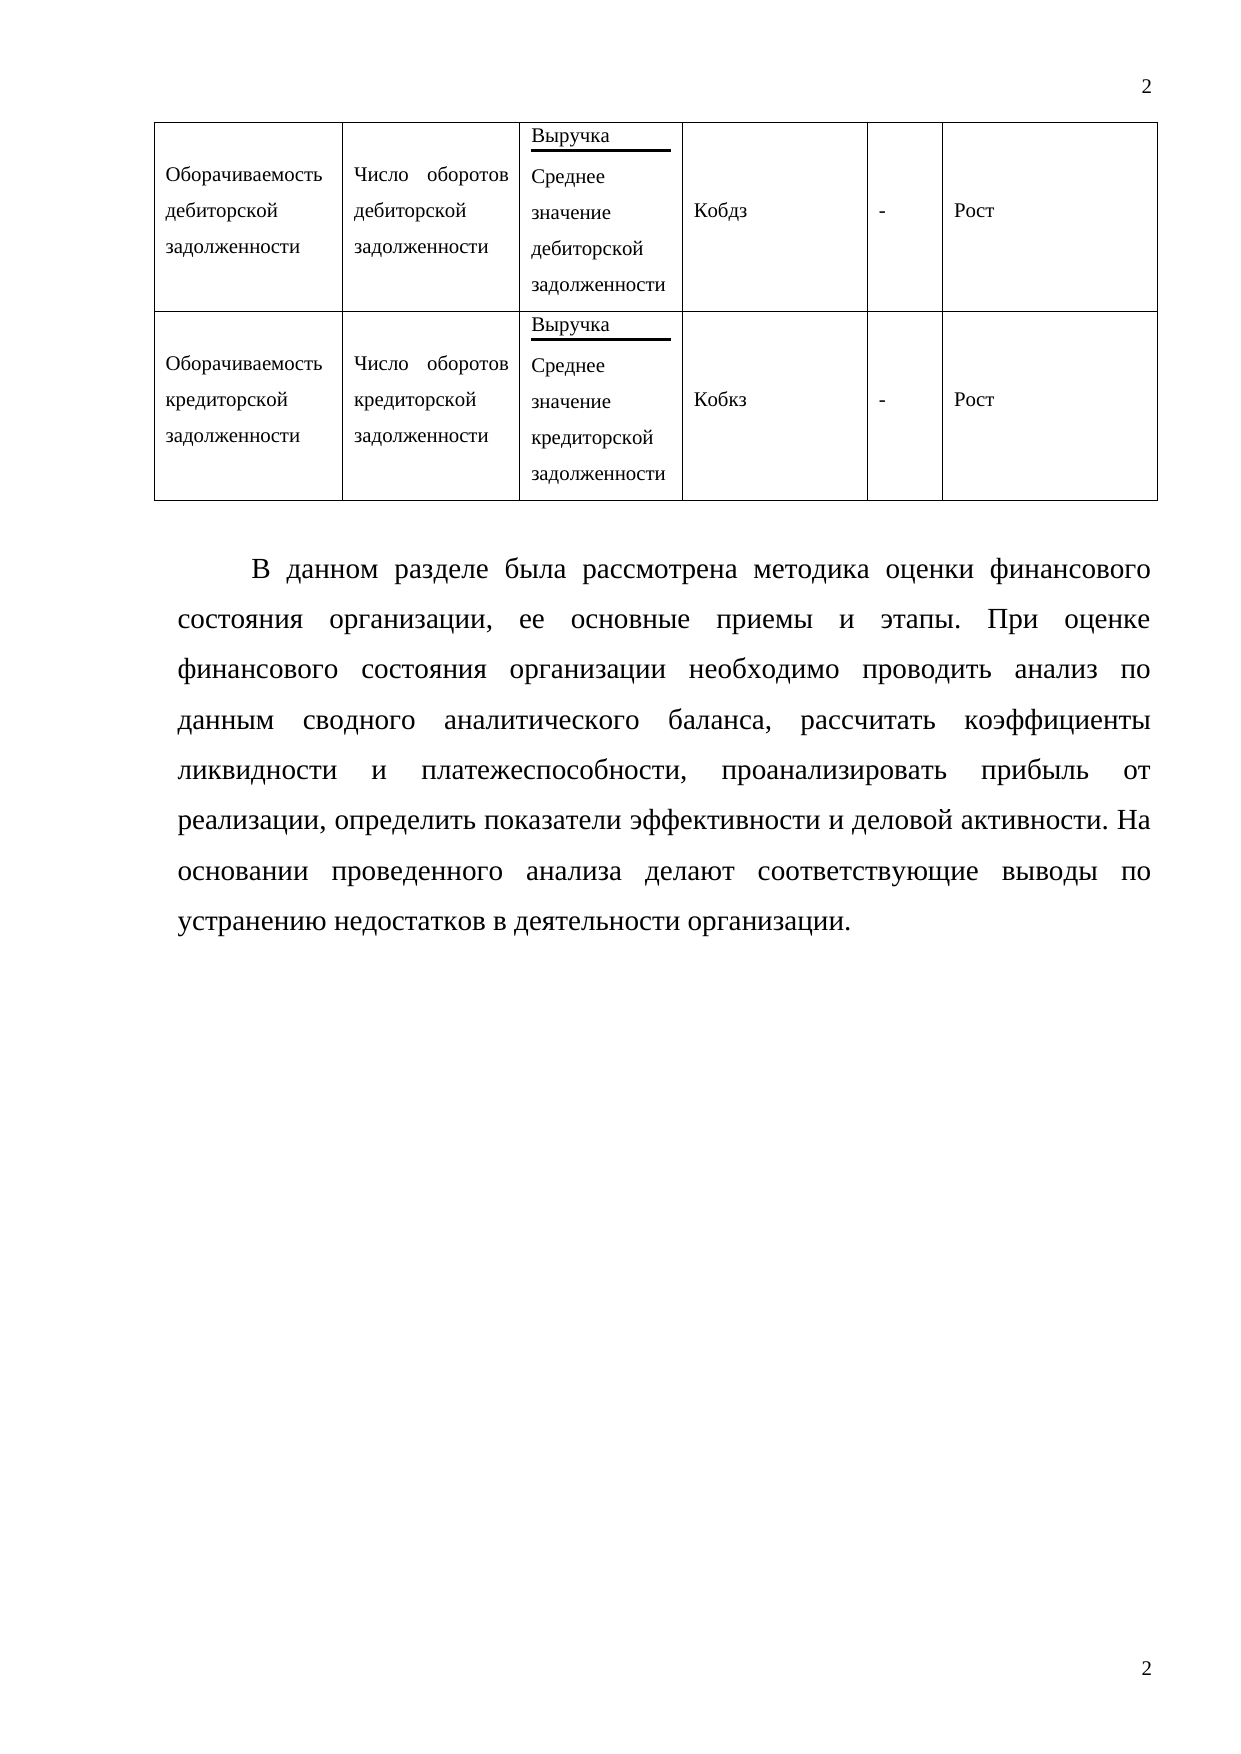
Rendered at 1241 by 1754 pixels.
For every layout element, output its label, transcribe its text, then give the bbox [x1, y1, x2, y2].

table_header Кобдз [683, 123, 867, 311]
table_cell Выручка Среднее значение кредиторской задолженности [520, 312, 682, 499]
table_header Число оборотов дебиторской задолженности [343, 123, 519, 311]
table_cell Кобкз [683, 312, 867, 499]
table_header - [868, 123, 942, 311]
table_cell - [868, 312, 942, 499]
table_header Выручка Среднее значение дебиторской задолженности [520, 123, 682, 311]
table_header Оборачиваемость дебиторской задолженности [155, 123, 342, 311]
text В данном разделе была рассмотрена методика оценки финансового состояния организации, ее основные приемы и этапы. При оценке финансового состояния организации необходимо проводить анализ по данным сводного аналитического баланса, рассчитать коэффициенты ликвидности и платежеспособности, проанализировать прибыль от реализации, определить показатели эффективности и деловой активности. На основании проведенного анализа делают соответствующие выводы по устранению недостатков в деятельности организации. [177, 551, 1152, 937]
table_cell Оборачиваемость кредиторской задолженности [155, 312, 342, 499]
table_cell Рост [943, 312, 1157, 499]
table_header Рост [943, 123, 1157, 311]
table_cell Число оборотов кредиторской задолженности [343, 312, 519, 499]
